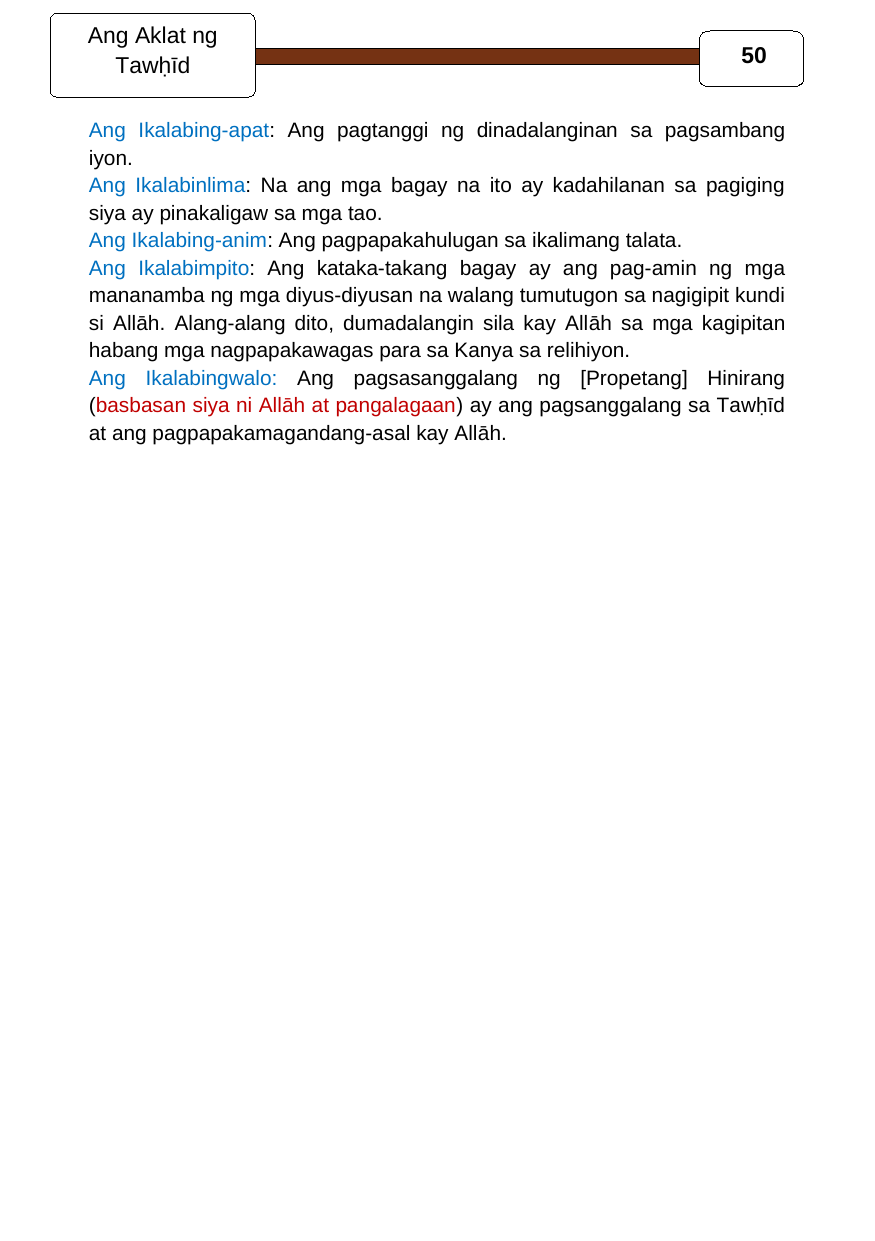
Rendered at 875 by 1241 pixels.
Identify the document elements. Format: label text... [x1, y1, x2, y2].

list Ang Ikalabing-apat: Ang pagtanggi ng dinadalanginan sa pagsambang iyon. [89, 118, 785, 169]
list Ang Ikalabingwalo: Ang pagsasanggalang ng [Propetang] Hinirang (basbasan siya ni Allāh at pangalagaan) ay ang pagsanggalang sa Tawḥīd at ang pagpapakamagandang-asal kay Allāh. [89, 366, 785, 444]
list Ang Ikalabinlima: Na ang mga bagay na ito ay kadahilanan sa pagiging siya ay pinakaligaw sa mga tao. [89, 173, 785, 224]
list Ang Ikalabing-anim: Ang pagpapakahulugan sa ikalimang talata. [89, 228, 785, 252]
list Ang Ikalabimpito: Ang kataka-takang bagay ay ang pag-amin ng mga mananamba ng mga diyus-diyusan na walang tumutugon sa nagigipit kundi si Allāh. Alang-alang dito, dumadalangin sila kay Allāh sa mga kagipitan habang mga nagpapakawagas para sa Kanya sa relihiyon. [89, 256, 785, 362]
